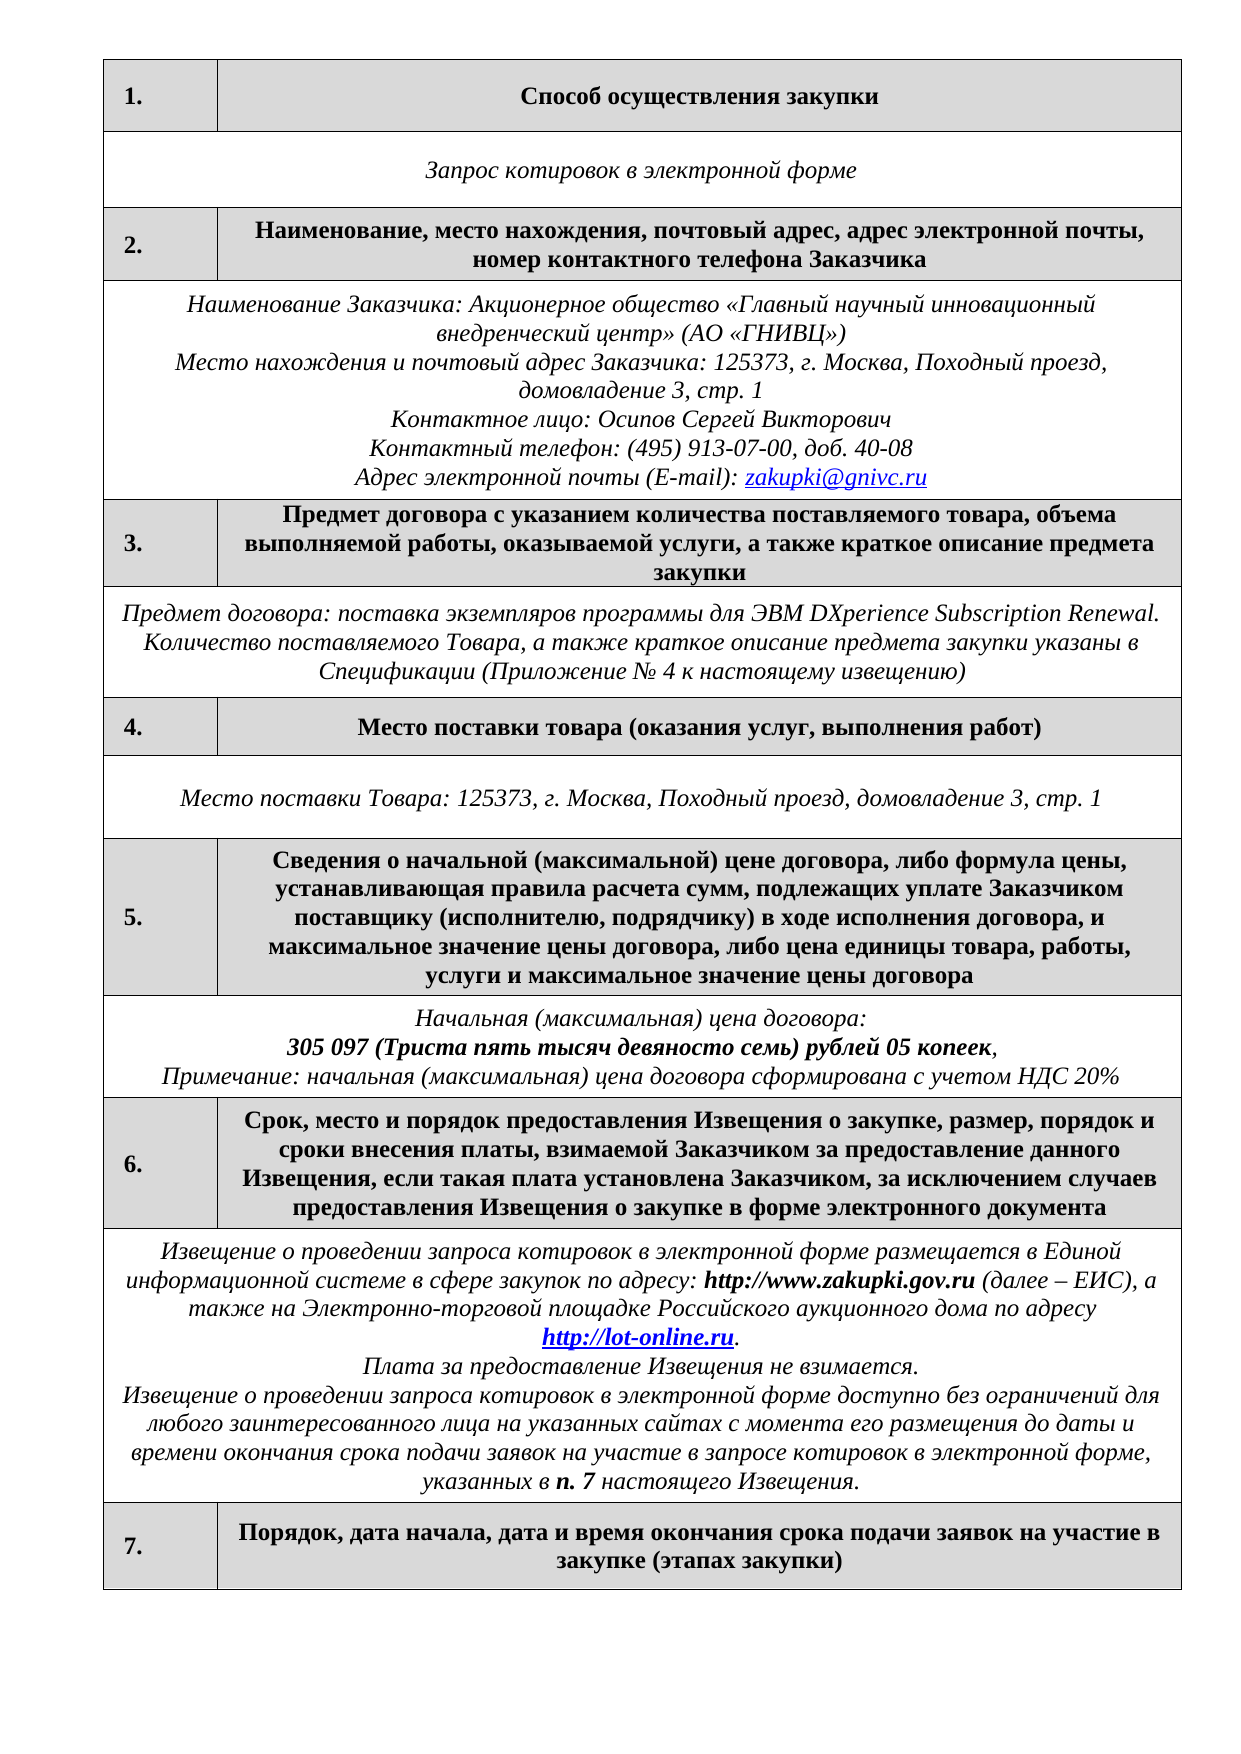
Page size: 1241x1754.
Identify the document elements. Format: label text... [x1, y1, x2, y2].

table_cell Сведения о начальной (максимальной) цене договора, либо формула цены, устанавливающая правила расчета сумм, подлежащих уплате Заказчиком поставщику (исполнителю, подрядчику) в ходе исполнения договора, и максимальное значение цены договора, либо цена единицы товара, работы, услуги и максимальное значение цены договора [218, 839, 1181, 995]
table_cell Срок, место и порядок предоставления Извещения о закупке, размер, порядок и сроки внесения платы, взимаемой Заказчиком за предоставление данного Извещения, если такая плата установлена Заказчиком, за исключением случаев предоставления Извещения о закупке в форме электронного документа [218, 1098, 1181, 1228]
table_cell Предмет договора: поставка экземпляров программы для ЭВМ DXperience Subscription Renewal. Количество поставляемого Товара, а также краткое описание предмета закупки указаны в Спецификации (Приложение № 4 к настоящему извещению) [104, 587, 1181, 697]
table_header [104, 60, 217, 131]
table_cell [104, 208, 217, 280]
table_cell [104, 698, 217, 755]
table_cell [104, 1098, 217, 1228]
table_cell [104, 839, 217, 995]
table_cell Начальная (максимальная) цена договора: 305 097 (Триста пять тысяч девяносто семь) рублей 05 копеек, Примечание: начальная (максимальная) цена договора сформирована с учетом НДС 20% [104, 996, 1181, 1097]
table_cell Наименование, место нахождения, почтовый адрес, адрес электронной почты, номер контактного телефона Заказчика [218, 208, 1181, 280]
table_cell Наименование Заказчика: Акционерное общество «Главный научный инновационный внедренческий центр» (АО «ГНИВЦ») Место нахождения и почтовый адрес Заказчика: 125373, г. Москва, Походный проезд, домовладение 3, стр. 1 Контактное лицо: Осипов Сергей Викторович Контактный телефон: (495) 913-07-00, доб. 40-08 Адрес электронной почты (E-mail): zakupki@gnivc.ru [104, 281, 1181, 498]
table_cell [104, 500, 217, 586]
table_cell Место поставки Товара: 125373, г. Москва, Походный проезд, домовладение 3, стр. 1 [104, 756, 1181, 838]
table_cell Предмет договора с указанием количества поставляемого товара, объема выполняемой работы, оказываемой услуги, а также краткое описание предмета закупки [218, 500, 1181, 586]
table_cell Запрос котировок в электронной форме [104, 132, 1181, 207]
table_cell Порядок, дата начала, дата и время окончания срока подачи заявок на участие в закупке (этапах закупки) [218, 1503, 1181, 1588]
table_cell Место поставки товара (оказания услуг, выполнения работ) [218, 698, 1181, 755]
table_cell [104, 1503, 217, 1588]
table_cell Извещение о проведении запроса котировок в электронной форме размещается в Единой информационной системе в сфере закупок по адресу: http://www.zakupki.gov.ru (далее – ЕИС), а также на Электронно-торговой площадке Российского аукционного дома по адресу http://lot-online.ru. Плата за предоставление Извещения не взимается. Извещение о проведении запроса котировок в электронной форме доступно без ограничений для любого заинтересованного лица на указанных сайтах с момента его размещения до даты и времени окончания срока подачи заявок на участие в запросе котировок в электронной форме, указанных в п. 7 настоящего Извещения. [104, 1229, 1181, 1502]
table_header Способ осуществления закупки [218, 60, 1181, 131]
